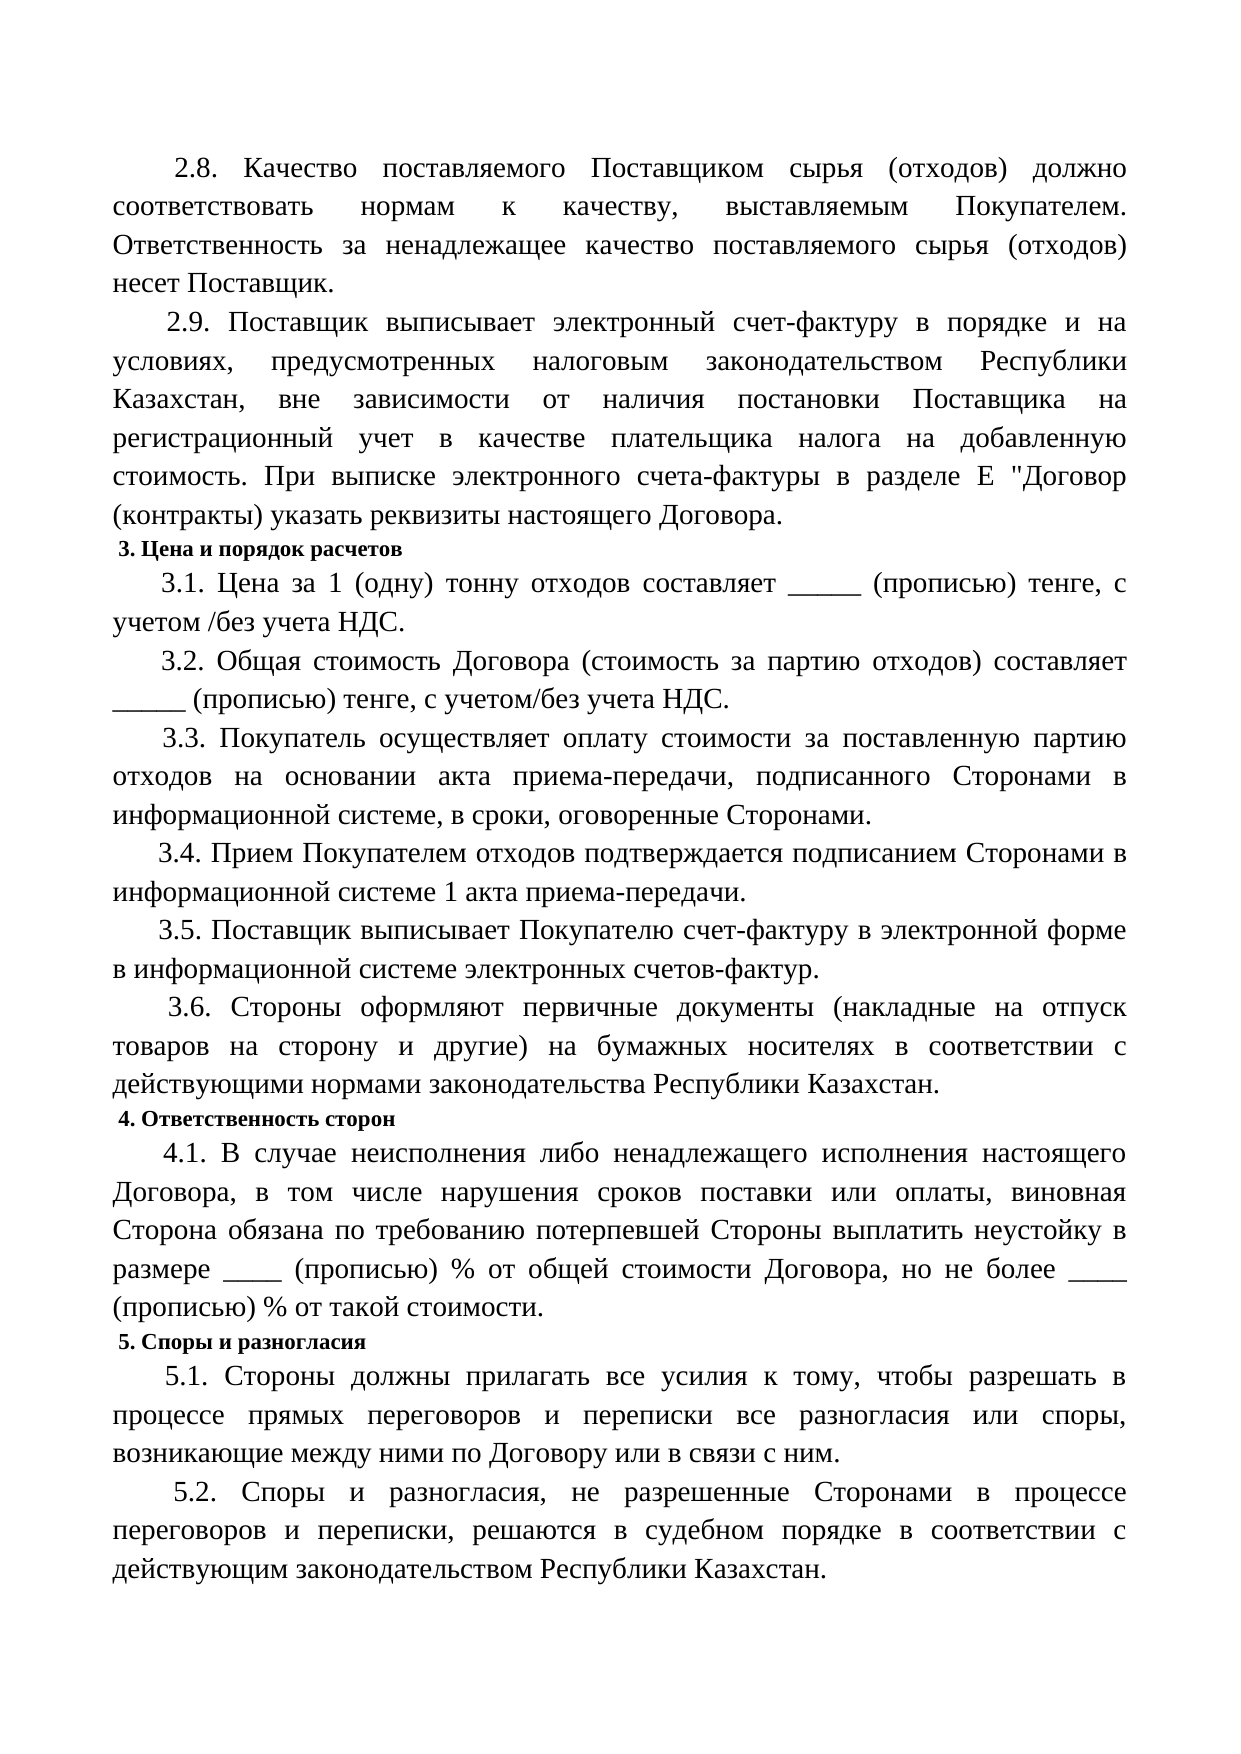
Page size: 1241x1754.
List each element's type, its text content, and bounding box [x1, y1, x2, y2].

text 5.2. Споры и разногласия, не разрешенные Сторонами в процессе переговоров и переписки, решаются в судебном порядке в соответствии с действующим законодательством Республики Казахстан. [112, 1474, 1128, 1584]
text 2.8. Качество поставляемого Поставщиком сырья (отходов) должно соответствовать нормам к качеству, выставляемым Покупателем. Ответственность за ненадлежащее качество поставляемого сырья (отходов) несет Поставщик. [112, 150, 1128, 299]
text 3.1. Цена за 1 (одну) тонну отходов составляет _____ (прописью) тенге, с учетом /без учета НДС. [112, 566, 1128, 638]
text 3. Цена и порядок расчетов [112, 535, 1128, 562]
text 5.1. Стороны должны прилагать все усилия к тому, чтобы разрешать в процессе прямых переговоров и переписки все разногласия или споры, возникающие между ними по Договору или в связи с ним. [112, 1358, 1128, 1469]
text 2.9. Поставщик выписывает электронный счет-фактуру в порядке и на условиях, предусмотренных налоговым законодательством Республики Казахстан, вне зависимости от наличия постановки Поставщика на регистрационный учет в качестве плательщика налога на добавленную стоимость. При выписке электронного счета-фактуры в разделе Е "Договор (контракты) указать реквизиты настоящего Договора. [112, 304, 1128, 530]
text 3.4. Прием Покупателем отходов подтверждается подписанием Сторонами в информационной системе 1 акта приема-передачи. [112, 835, 1128, 907]
text 3.2. Общая стоимость Договора (стоимость за партию отходов) составляет _____ (прописью) тенге, с учетом/без учета НДС. [112, 643, 1128, 715]
text 4.1. В случае неисполнения либо ненадлежащего исполнения настоящего Договора, в том числе нарушения сроков поставки или оплаты, виновная Сторона обязана по требованию потерпевшей Стороны выплатить неустойку в размере ____ (прописью) % от общей стоимости Договора, но не более ____ (прописью) % от такой стоимости. [112, 1135, 1128, 1323]
text 3.3. Покупатель осуществляет оплату стоимости за поставленную партию отходов на основании акта приема-передачи, подписанного Сторонами в информационной системе, в сроки, оговоренные Сторонами. [112, 720, 1128, 830]
text 3.6. Стороны оформляют первичные документы (накладные на отпуск товаров на сторону и другие) на бумажных носителях в соответствии с действующими нормами законодательства Республики Казахстан. [112, 989, 1128, 1100]
text 5. Споры и разногласия [112, 1328, 1128, 1354]
text 3.5. Поставщик выписывает Покупателю счет-фактуру в электронной форме в информационной системе электронных счетов-фактур. [112, 912, 1128, 984]
text 4. Ответственность сторон [112, 1105, 1128, 1132]
